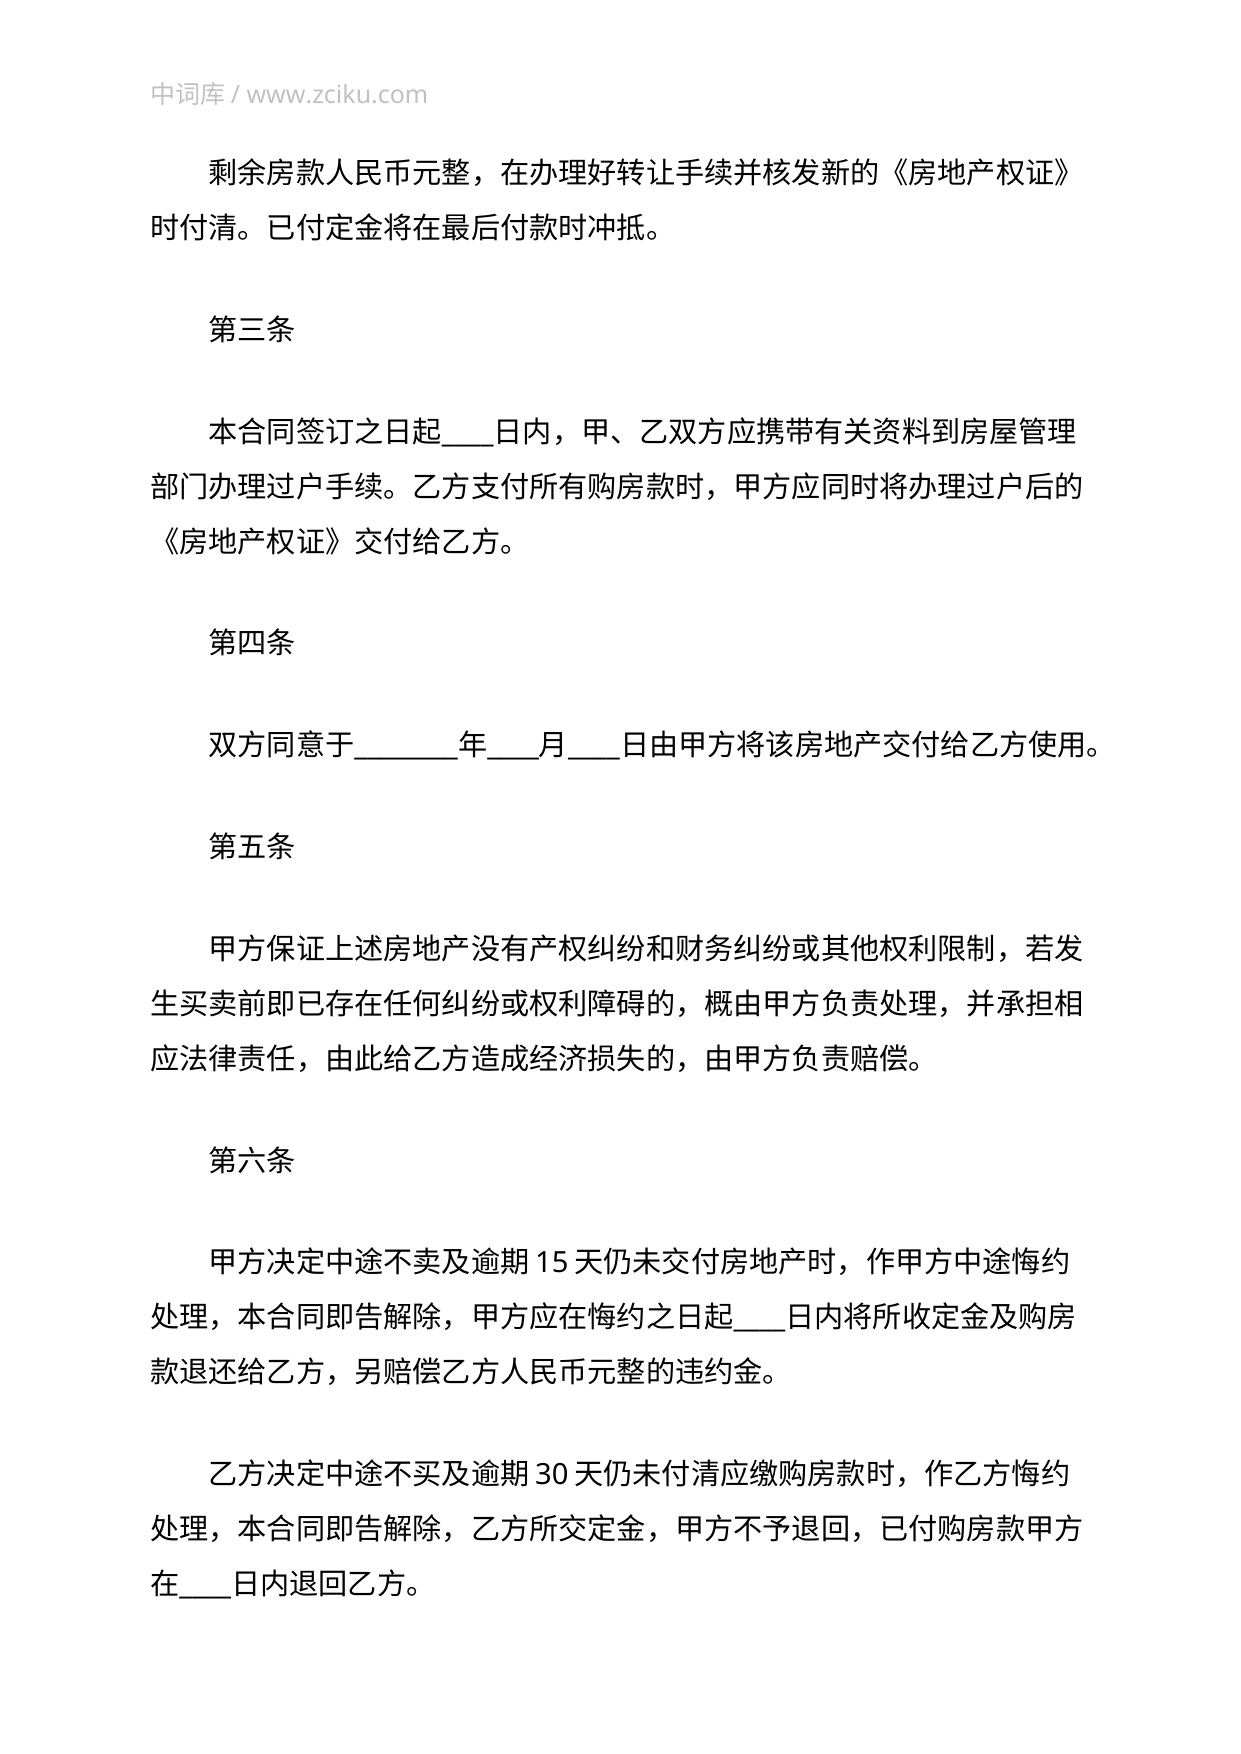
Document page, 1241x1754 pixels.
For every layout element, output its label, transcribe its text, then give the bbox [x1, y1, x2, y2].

text 剩余房款人民币元整，在办理好转让手续并核发新的《房地产权证》时付清。已付定金将在最后付款时冲抵。 [150, 150, 1090, 247]
text 甲方决定中途不卖及逾期15天仍未交付房地产时，作甲方中途悔约处理，本合同即告解除，甲方应在悔约之日起____日内将所收定金及购房款退还给乙方，另赔偿乙方人民币元整的违约金。 [150, 1239, 1090, 1391]
text 第五条 [150, 824, 1090, 866]
text 第六条 [150, 1137, 1090, 1179]
text 第三条 [150, 307, 1090, 349]
text 第四条 [150, 620, 1090, 662]
text 甲方保证上述房地产没有产权纠纷和财务纠纷或其他权利限制，若发生买卖前即已存在任何纠纷或权利障碍的，概由甲方负责处理，并承担相应法律责任，由此给乙方造成经济损失的，由甲方负责赔偿。 [150, 926, 1090, 1078]
text 乙方决定中途不买及逾期30天仍未付清应缴购房款时，作乙方悔约处理，本合同即告解除，乙方所交定金，甲方不予退回，已付购房款甲方在____日内退回乙方。 [150, 1451, 1090, 1603]
text 双方同意于________年____月____日由甲方将该房地产交付给乙方使用。 [150, 722, 1090, 764]
text 本合同签订之日起____日内，甲、乙双方应携带有关资料到房屋管理部门办理过户手续。乙方支付所有购房款时，甲方应同时将办理过户后的《房地产权证》交付给乙方。 [150, 408, 1090, 561]
